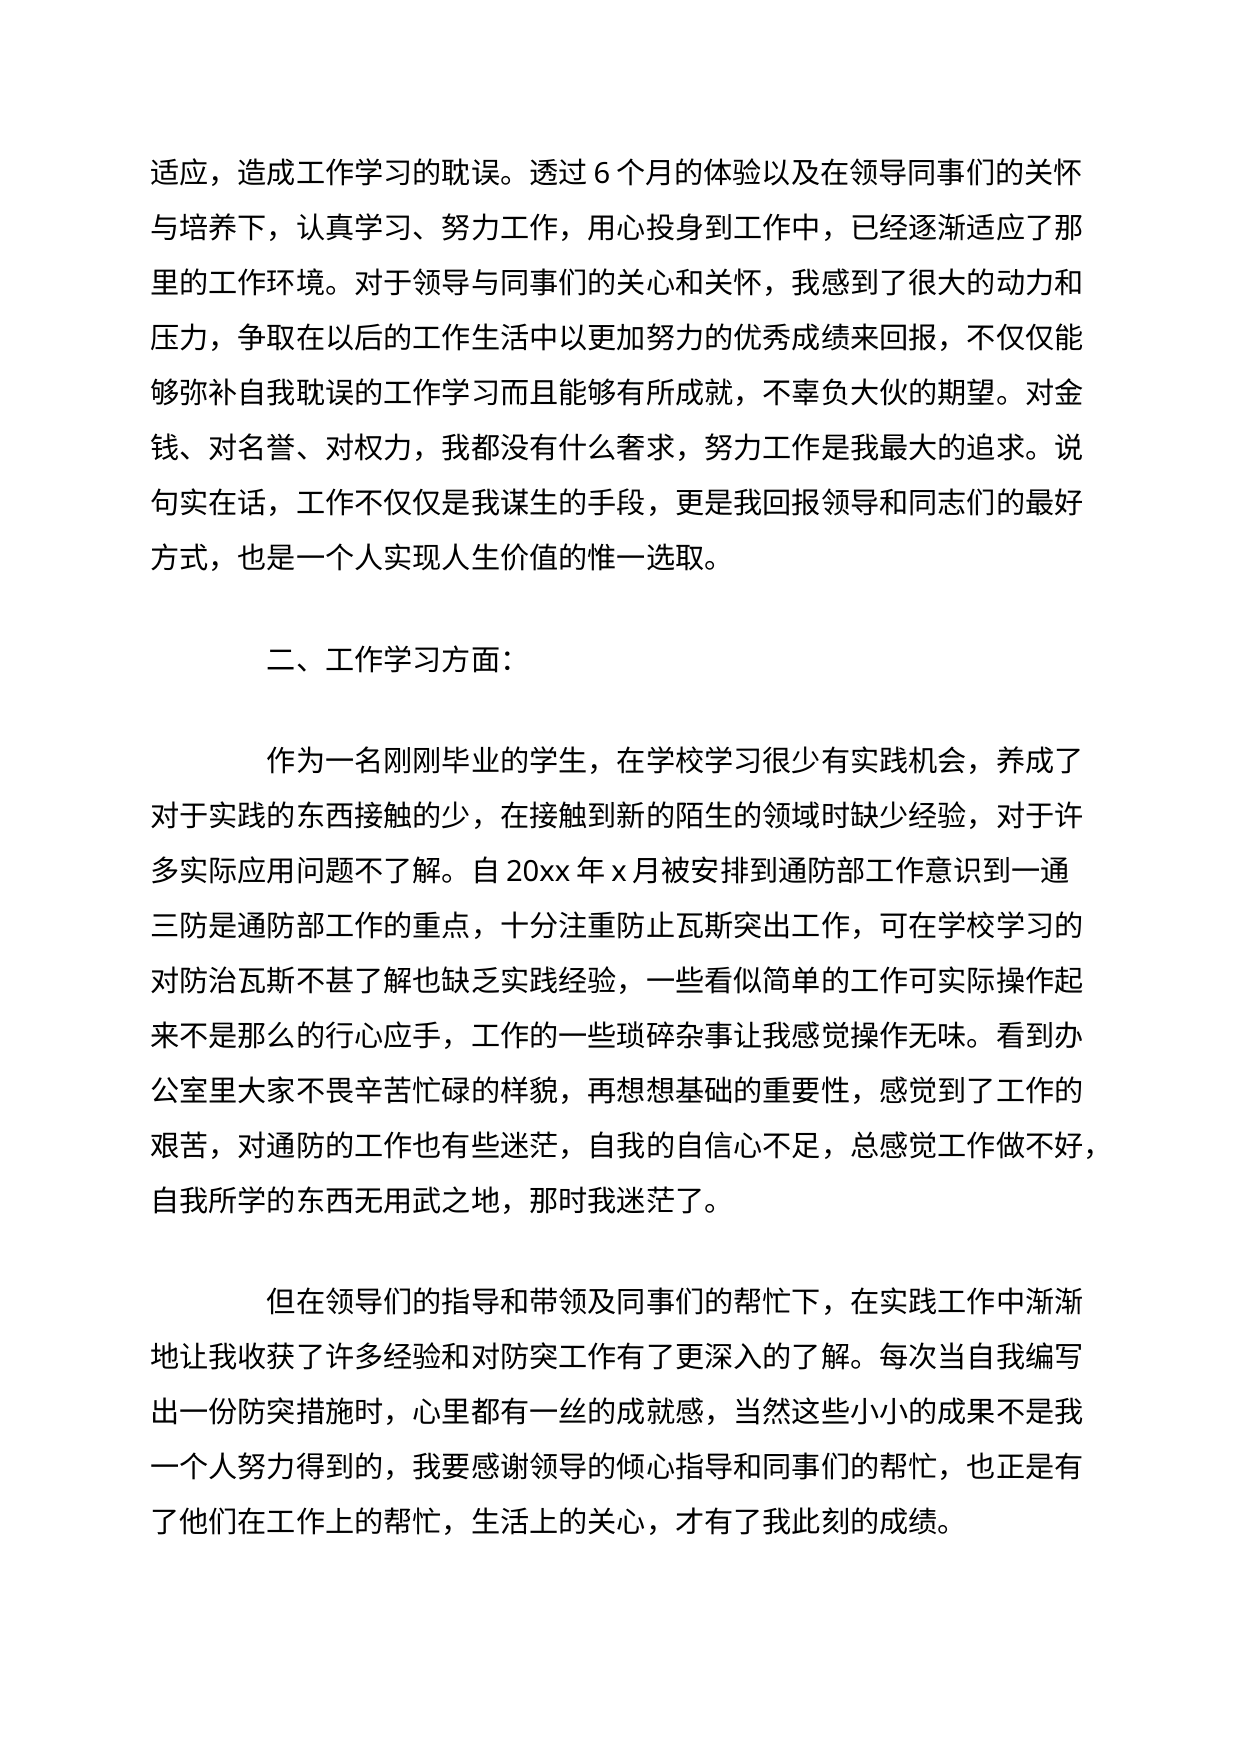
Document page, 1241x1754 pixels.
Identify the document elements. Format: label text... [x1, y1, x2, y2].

text 但在领导们的指导和带领及同事们的帮忙下，在实践工作中渐渐地让我收获了许多经验和对防突工作有了更深入的了解。每次当自我编写出一份防突措施时，心里都有一丝的成就感，当然这些小小的成果不是我一个人努力得到的，我要感谢领导的倾心指导和同事们的帮忙，也正是有了他们在工作上的帮忙，生活上的关心，才有了我此刻的成绩。 [150, 1279, 1090, 1541]
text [150, 150, 1090, 577]
text 二、工作学习方面： [150, 636, 1090, 678]
text 作为一名刚刚毕业的学生，在学校学习很少有实践机会，养成了对于实践的东西接触的少，在接触到新的陌生的领域时缺少经验，对于许多实际应用问题不了解。自20xx年x月被安排到通防部工作意识到一通三防是通防部工作的重点，十分注重防止瓦斯突出工作，可在学校学习的对防治瓦斯不甚了解也缺乏实践经验，一些看似简单的工作可实际操作起来不是那么的行心应手，工作的一些琐碎杂事让我感觉操作无味。看到办公室里大家不畏辛苦忙碌的样貌，再想想基础的重要性，感觉到了工作的艰苦，对通防的工作也有些迷茫，自我的自信心不足，总感觉工作做不好，自我所学的东西无用武之地，那时我迷茫了。 [150, 738, 1090, 1219]
